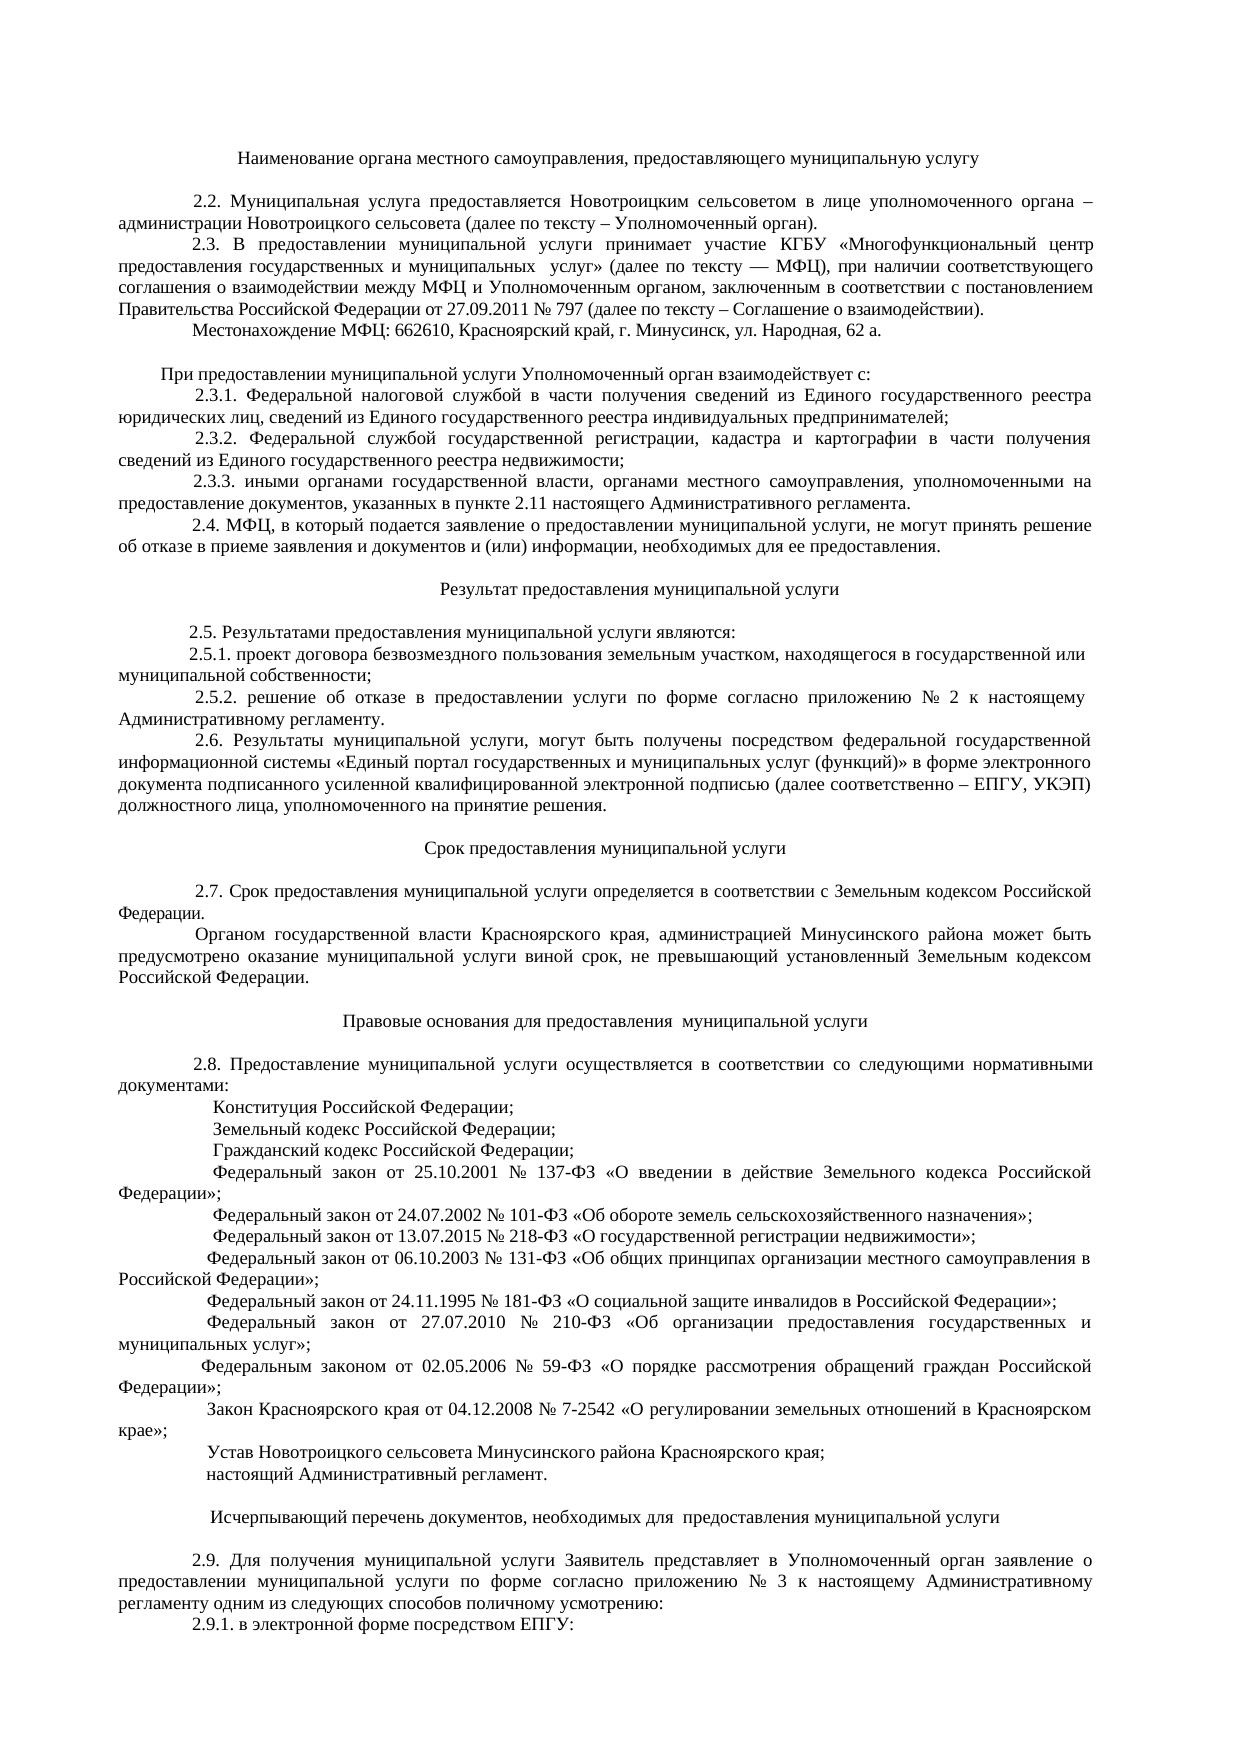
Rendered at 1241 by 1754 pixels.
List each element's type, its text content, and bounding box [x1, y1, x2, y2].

text 2.3.3. иными органами государственной власти, органами местного самоуправления, уполномоченными на предоставление документов, указанных в пункте 2.11 настоящего Административного регламента. [118, 470, 1093, 513]
text 2.9.1. в электронной форме посредством ЕПГУ: [192, 1613, 1094, 1635]
text 2.3.2. Федеральной службой государственной регистрации, кадастра и картографии в части получения сведений из Единого государственного реестра недвижимости; [118, 427, 1092, 470]
text настоящий Административный регламент. [118, 1462, 1092, 1484]
list Федеральный закон от 25.10.2001 № 137-ФЗ «О введении в действие Земельного кодекса Российской Федерации»; [118, 1161, 1092, 1204]
text 2.7. Срок предоставления муниципальной услуги определяется в соответствии с Земельным кодексом Российской Федерации. [118, 880, 1092, 923]
text 2.3. В предоставлении муниципальной услуги принимает участие КГБУ «Многофункциональный центр предоставления государственных и муниципальных услуг» (далее по тексту — МФЦ), при наличии соответствующего соглашения о взаимодействии между МФЦ и Уполномоченным органом, заключенным в соответствии с постановлением Правительства Российской Федерации от 27.09.2011 № 797 (далее по тексту – Соглашение о взаимодействии). [118, 233, 1094, 319]
list Конституция Российской Федерации; [118, 1096, 1092, 1117]
text 2.5.1. проект договора безвозмездного пользования земельным участком, находящегося в государственной или муниципальной собственности; [118, 643, 1087, 686]
list Федеральным законом от 02.05.2006 № 59-ФЗ «О порядке рассмотрения обращений граждан Российской Федерации»; [118, 1354, 1092, 1398]
list Федеральный закон от 24.07.2002 № 101-ФЗ «Об обороте земель сельскохозяйственного назначения»; [118, 1204, 1092, 1225]
text Наименование органа местного самоуправления, предоставляющего муниципальную услугу [184, 147, 1033, 168]
list Федеральный закон от 27.07.2010 № 210-ФЗ «Об организации предоставления государственных и муниципальных услуг»; [118, 1311, 1092, 1354]
text 2.3.1. Федеральной налоговой службой в части получения сведений из Единого государственного реестра юридических лиц, сведений из Единого государственного реестра индивидуальных предпринимателей; [118, 384, 1092, 427]
text Исчерпывающий перечень документов, необходимых для предоставления муниципальной услуги [118, 1506, 1092, 1527]
text При предоставлении муниципальной услуги Уполномоченный орган взаимодействует с: [118, 362, 1092, 384]
text Местонахождение МФЦ: 662610, Красноярский край, г. Минусинск, ул. Народная, 62 а. [118, 319, 1094, 341]
list Гражданский кодекс Российской Федерации; [118, 1139, 1092, 1161]
text 2.5.2. решение об отказе в предоставлении услуги по форме согласно приложению № 2 к настоящему Административному регламенту. [118, 686, 1087, 729]
text 2.4. МФЦ, в который подается заявление о предоставлении муниципальной услуги, не могут принять решение об отказе в приеме заявления и документов и (или) информации, необходимых для ее предоставления. [118, 513, 1094, 557]
list Федеральный закон от 06.10.2003 № 131-ФЗ «Об общих принципах организации местного самоуправления в Российской Федерации»; [118, 1247, 1092, 1290]
text 2.6. Результаты муниципальной услуги, могут быть получены посредством федеральной государственной информационной системы «Единый портал государственных и муниципальных услуг (функций)» в форме электронного документа подписанного усиленной квалифицированной электронной подписью (далее соответственно – ЕПГУ, УКЭП) должностного лица, уполномоченного на принятие решения. [118, 729, 1092, 816]
text Правовые основания для предоставления муниципальной услуги [118, 1009, 1092, 1031]
text 2.5. Результатами предоставления муниципальной услуги являются: [118, 621, 1092, 643]
text 2.2. Муниципальная услуга предоставляется Новотроицким сельсоветом в лице уполномоченного органа – администрации Новотроицкого сельсовета (далее по тексту – Уполномоченный орган). [118, 190, 1094, 233]
text 2.8. Предоставление муниципальной услуги осуществляется в соответствии со следующими нормативными документами: [118, 1053, 1094, 1096]
text 2.9. Для получения муниципальной услуги Заявитель представляет в Уполномоченный орган заявление о предоставлении муниципальной услуги по форме согласно приложению № 3 к настоящему Административному регламенту одним из следующих способов поличному усмотрению: [118, 1549, 1094, 1613]
text Результат предоставления муниципальной услуги [184, 578, 1094, 600]
list Закон Красноярского края от 04.12.2008 № 7-2542 «О регулировании земельных отношений в Красноярском крае»; [118, 1398, 1092, 1441]
list Федеральный закон от 13.07.2015 № 218-ФЗ «О государственной регистрации недвижимости»; [118, 1225, 1092, 1247]
text Органом государственной власти Красноярского края, администрацией Минусинского района может быть предусмотрено оказание муниципальной услуги виной срок, не превышающий установленный Земельным кодексом Российской Федерации. [118, 923, 1092, 988]
list Федеральный закон от 24.11.1995 № 181-ФЗ «О социальной защите инвалидов в Российской Федерации»; [118, 1290, 1092, 1311]
list Устав Новотроицкого сельсовета Минусинского района Красноярского края; [118, 1441, 1092, 1462]
list Земельный кодекс Российской Федерации; [118, 1117, 1092, 1139]
text Срок предоставления муниципальной услуги [118, 837, 1092, 859]
